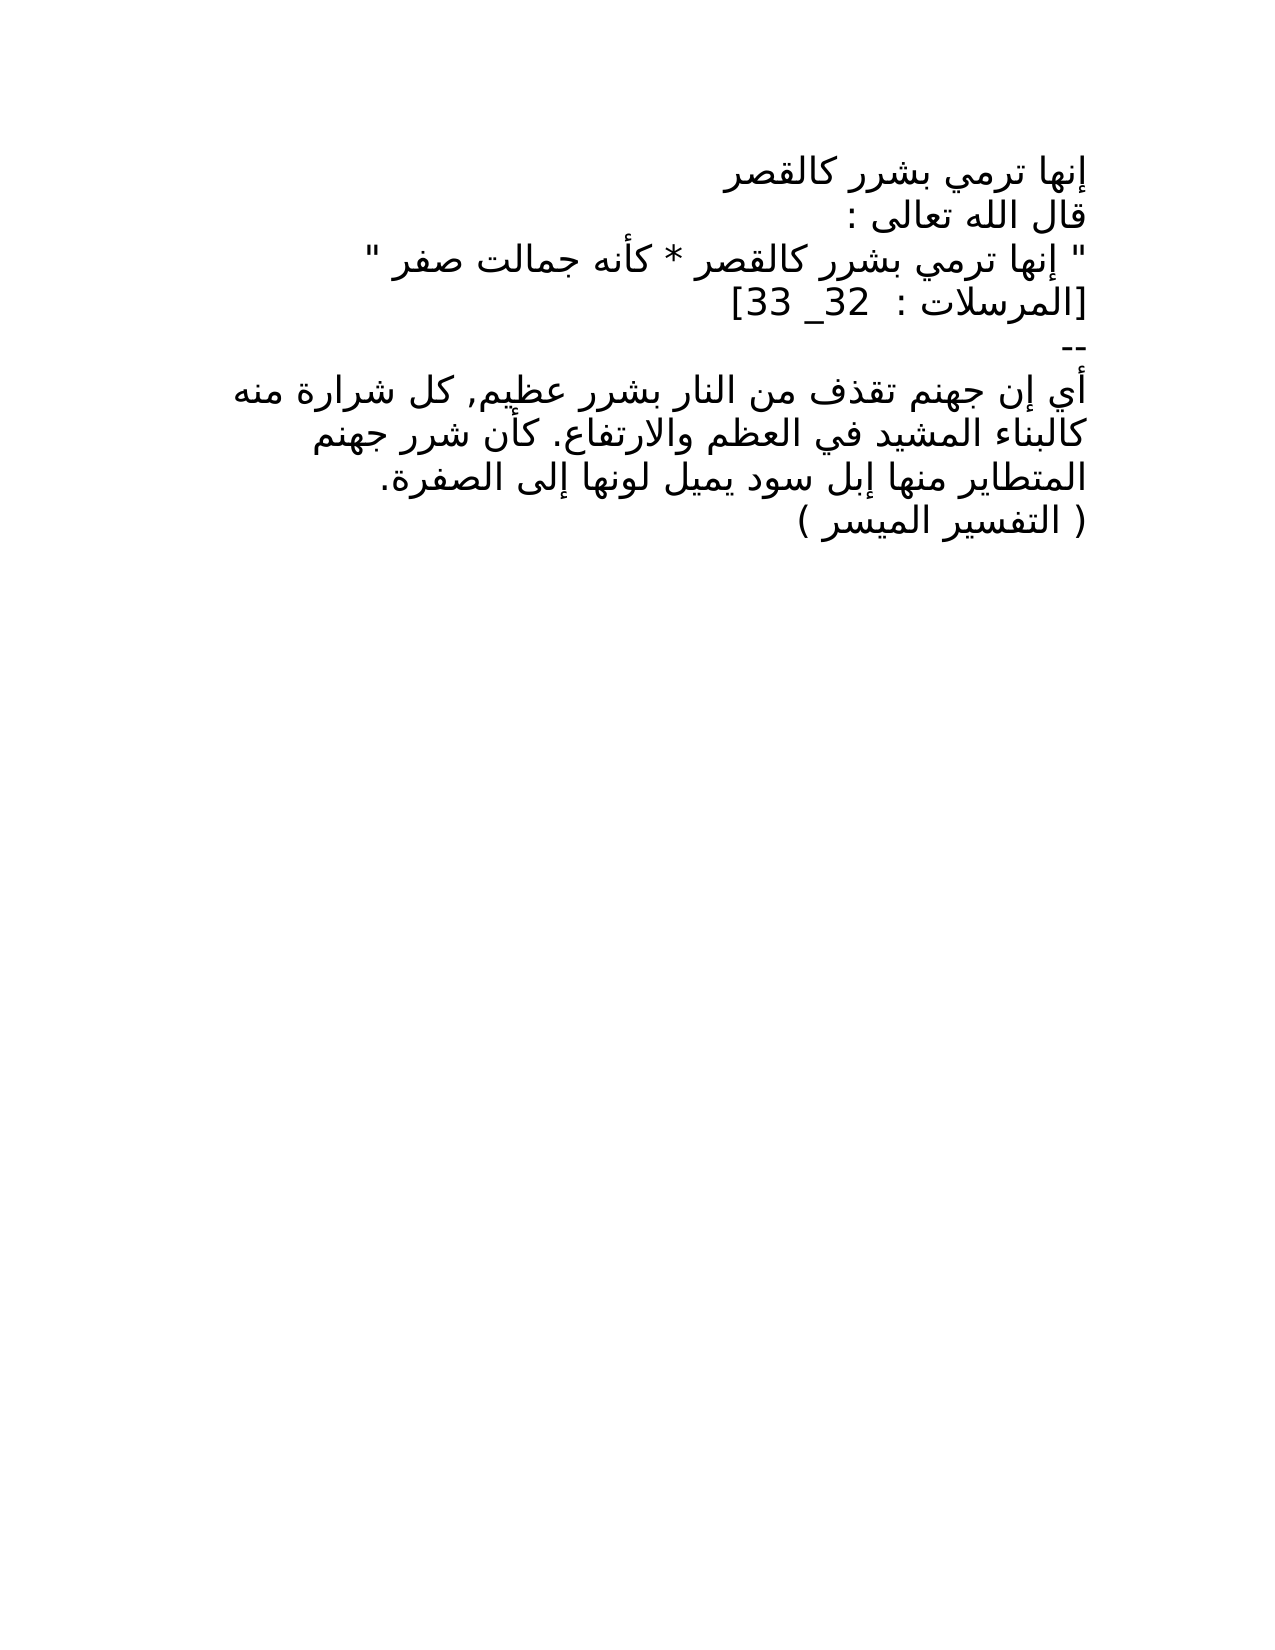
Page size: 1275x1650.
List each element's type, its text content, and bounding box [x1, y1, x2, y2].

text -- [187, 324, 1087, 368]
text إنها ترمي بشرر كالقصر [187, 150, 1087, 194]
text [المرسلات : 32_ 33] [187, 281, 1087, 324]
text ( التفسير الميسر ) [187, 499, 1087, 543]
text قال الله تعالى : [187, 194, 1087, 237]
text " إنها ترمي بشرر كالقصر * كأنه جمالت صفر " [187, 237, 1087, 281]
text أي إن جهنم تقذف من النار بشرر عظيم, كل شرارة منه كالبناء المشيد في العظم والارتفاع. كأن شرر جهنم المتطاير منها إبل سود يميل لونها إلى الصفرة. [187, 368, 1087, 499]
